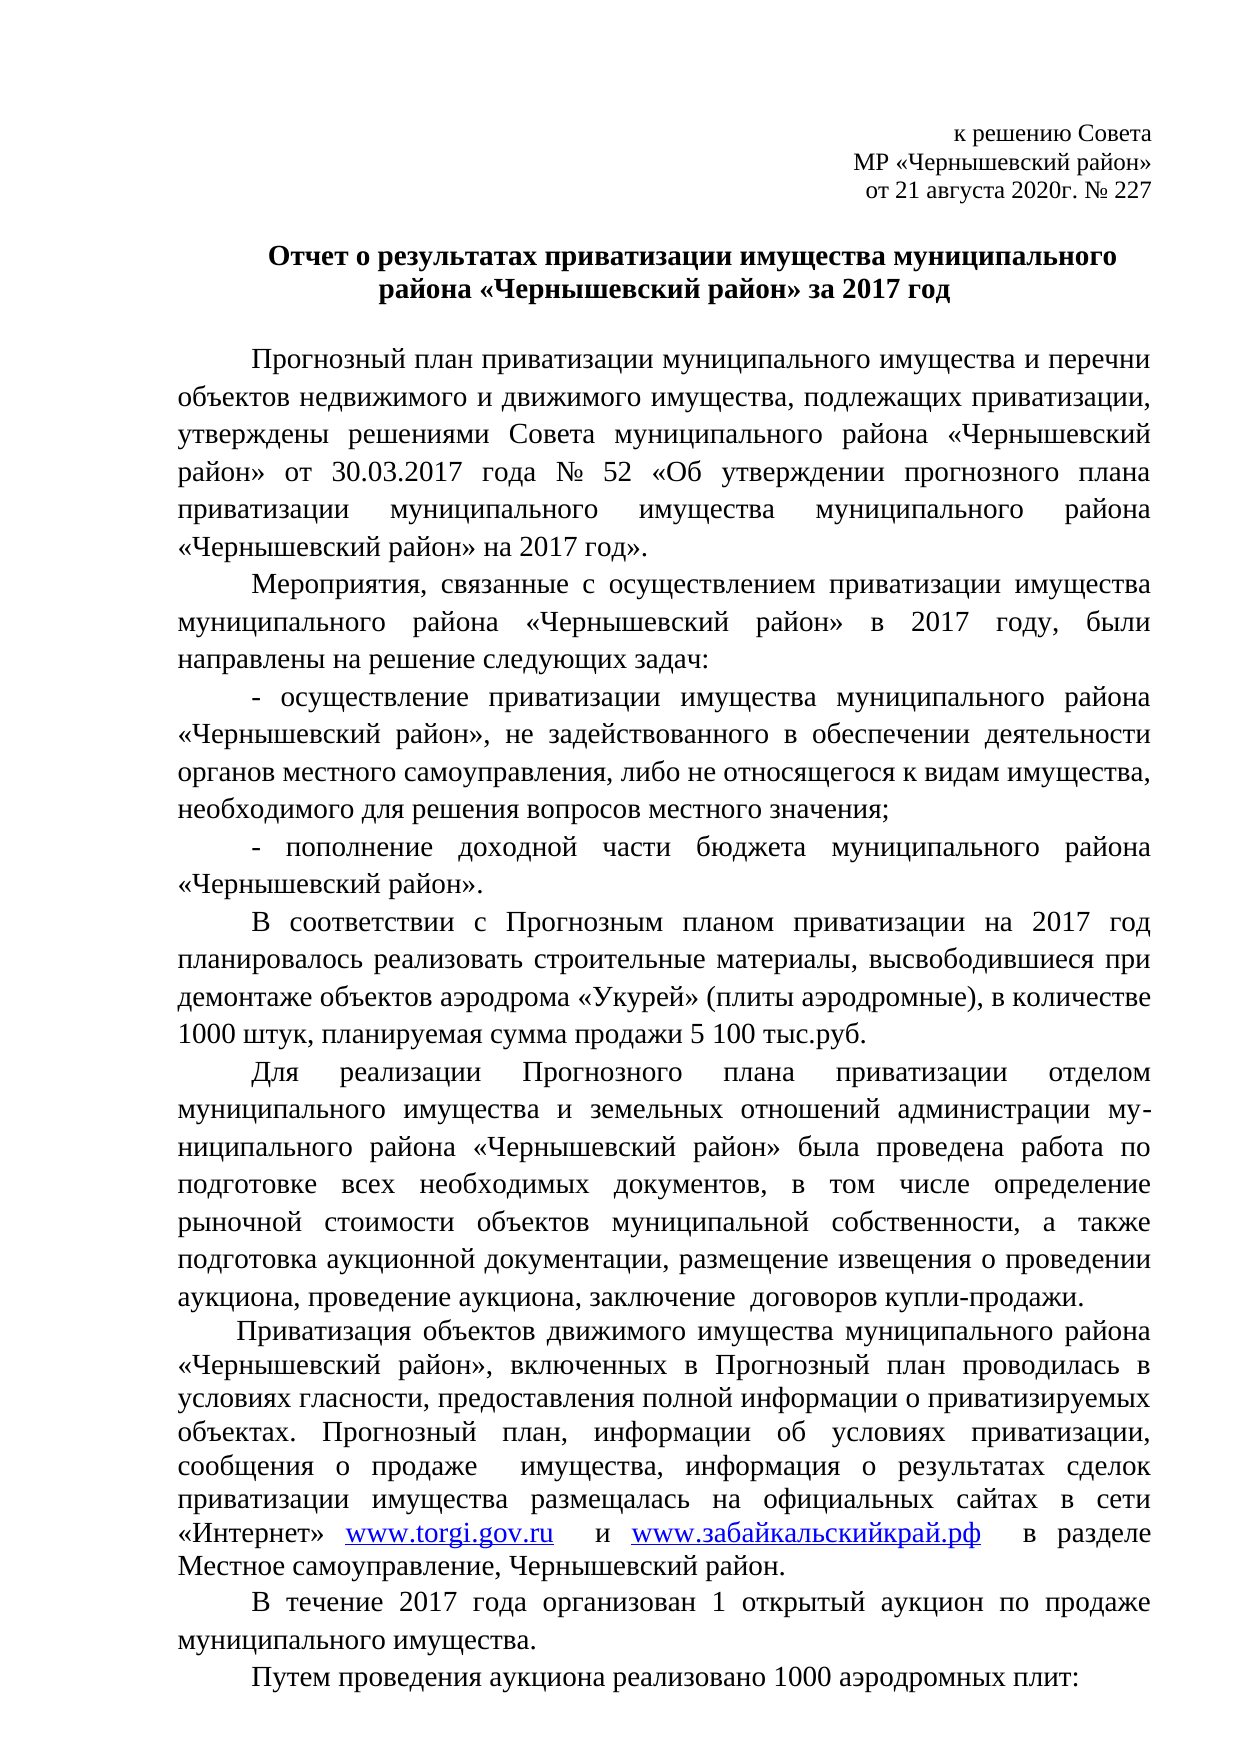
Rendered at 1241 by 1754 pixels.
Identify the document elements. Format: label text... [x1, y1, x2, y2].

text к решению Совета [177, 118, 1152, 147]
text Мероприятия, связанные с осуществлением приватизации имущества муниципального района «Чернышевский район» в 2017 году, были направлены на решение следующих задач: [177, 563, 1152, 676]
text Для реализации Прогнозного плана приватизации отделом муниципального имущества и земельных отношений администрации муниципального района «Чернышевский район» была проведена работа по подготовке всех необходимых документов, в том числе определение рыночной стоимости объектов муниципальной собственности, а также подготовка аукционной документации, размещение извещения о проведении аукциона, проведение аукциона, заключение договоров купли-продажи. [177, 1051, 1152, 1313]
text Прогнозный план приватизации муниципального имущества и перечни объектов недвижимого и движимого имущества, подлежащих приватизации, утверждены решениями Совета муниципального района «Чернышевский район» от 30.03.2017 года № 52 «Об утверждении прогнозного плана приватизации муниципального имущества муниципального района «Чернышевский район» на 2017 год». [177, 338, 1152, 563]
text МР «Чернышевский район» [177, 147, 1152, 176]
text В соответствии с Прогнозным планом приватизации на 2017 год планировалось реализовать строительные материалы, высвободившиеся при демонтаже объектов аэродрома «Укурей» (плиты аэродромные), в количестве 1000 штук, планируемая сумма продажи 5 100 тыс.руб. [177, 901, 1152, 1051]
text В течение 2017 года организован 1 открытый аукцион по продаже муниципального имущества. [177, 1582, 1152, 1657]
text - пополнение доходной части бюджета муниципального района «Чернышевский район». [177, 826, 1152, 901]
text от 21 августа 2020г. № 227 [177, 176, 1152, 204]
text Отчет о результатах приватизации имущества муниципального района «Чернышевский район» за 2017 год [177, 238, 1152, 305]
text Приватизация объектов движимого имущества муниципального района «Чернышевский район», включенных в Прогнозный план проводилась в условиях гласности, предоставления полной информации о приватизируемых объектах. Прогнозный план, информации об условиях приватизации, сообщения о продаже имущества, информация о результатах сделок приватизации имущества размещалась на официальных сайтах в сети «Интернет» www.torgi.gov.ru и www.забайкальскийкрай.рф в разделе Местное самоуправление, Чернышевский район. [177, 1313, 1152, 1582]
text - осуществление приватизации имущества муниципального района «Чернышевский район», не задействованного в обеспечении деятельности органов местного самоуправления, либо не относящегося к видам имущества, необходимого для решения вопросов местного значения; [177, 676, 1152, 826]
text Путем проведения аукциона реализовано 1000 аэродромных плит: [177, 1657, 1152, 1694]
